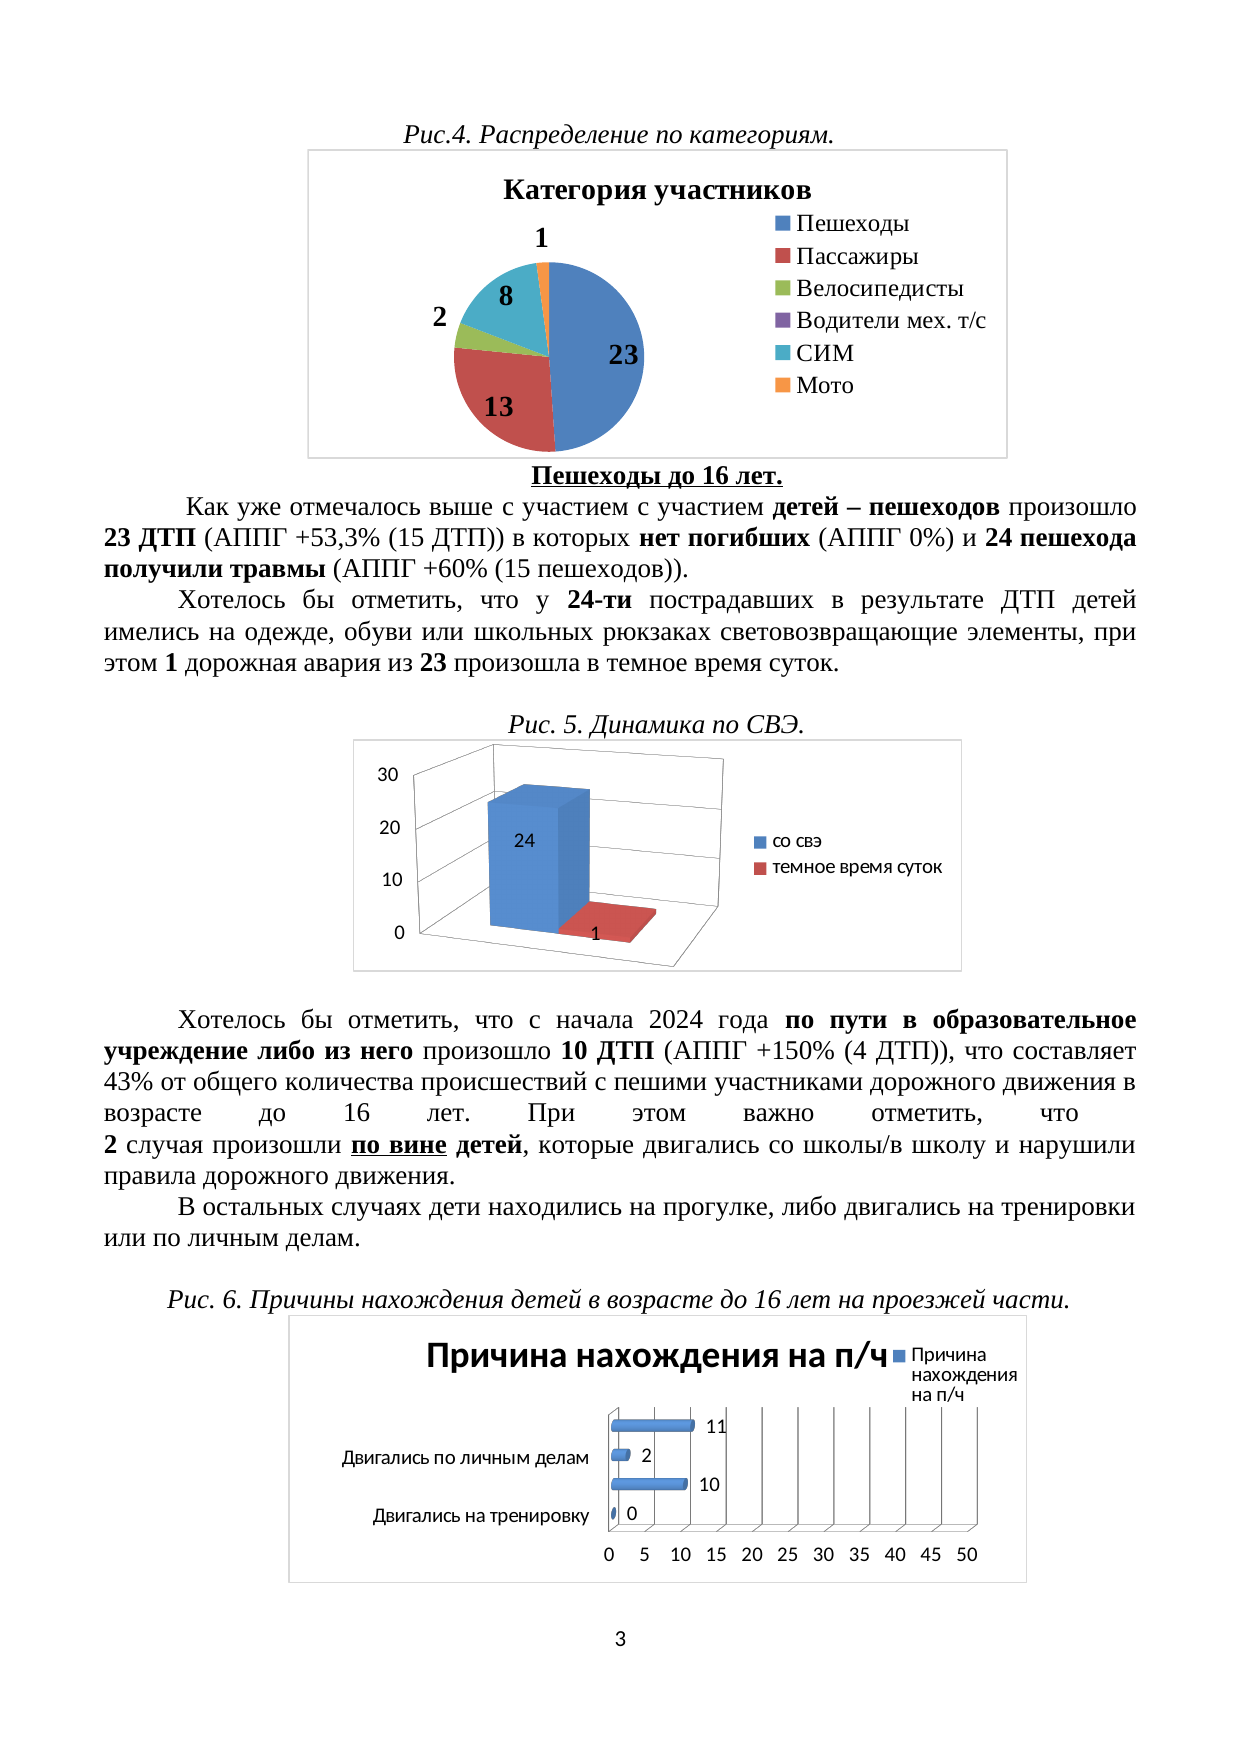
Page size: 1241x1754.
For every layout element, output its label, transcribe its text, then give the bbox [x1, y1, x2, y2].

text Хотелось бы отметить, что у 24-ти пострадавших в результате ДТП детей имелись на одежде, обуви или школьных рюкзаках световозвращающие элементы, при этом 1 дорожная авария из 23 произошла в темное время суток. [103, 583, 1137, 677]
text В остальных случаях дети находились на прогулке, либо двигались на тренировки или по личным делам. [103, 1190, 1137, 1252]
text Как уже отмечалось выше с участием с участием детей – пешеходов произошло 23 ДТП (АППГ +53,3% (15 ДТП)) в которых нет погибших (АППГ 0%) и 24 пешехода получили травмы (АППГ +60% (15 пешеходов)). [103, 490, 1137, 583]
text Хотелось бы отметить, что с начала 2024 года по пути в образовательное учреждение либо из него произошло 10 ДТП (АППГ +150% (4 ДТП)), что составляет 43% от общего количества происшествий с пешими участниками дорожного движения в возрасте до 16 лет. При этом важно отметить, что 2 случая произошли по вине детей, которые двигались со школы/в школу и нарушили правила дорожного движения. [103, 1003, 1137, 1190]
text Рис. 5. Динамика по СВЭ. [103, 708, 1137, 739]
text Рис.4. Распределение по категориям. [103, 118, 1137, 149]
text Рис. 6. Причины нахождения детей в возрасте до 16 лет на проезжей части. [103, 1283, 1137, 1314]
text Пешеходы до 16 лет. [103, 459, 1137, 490]
